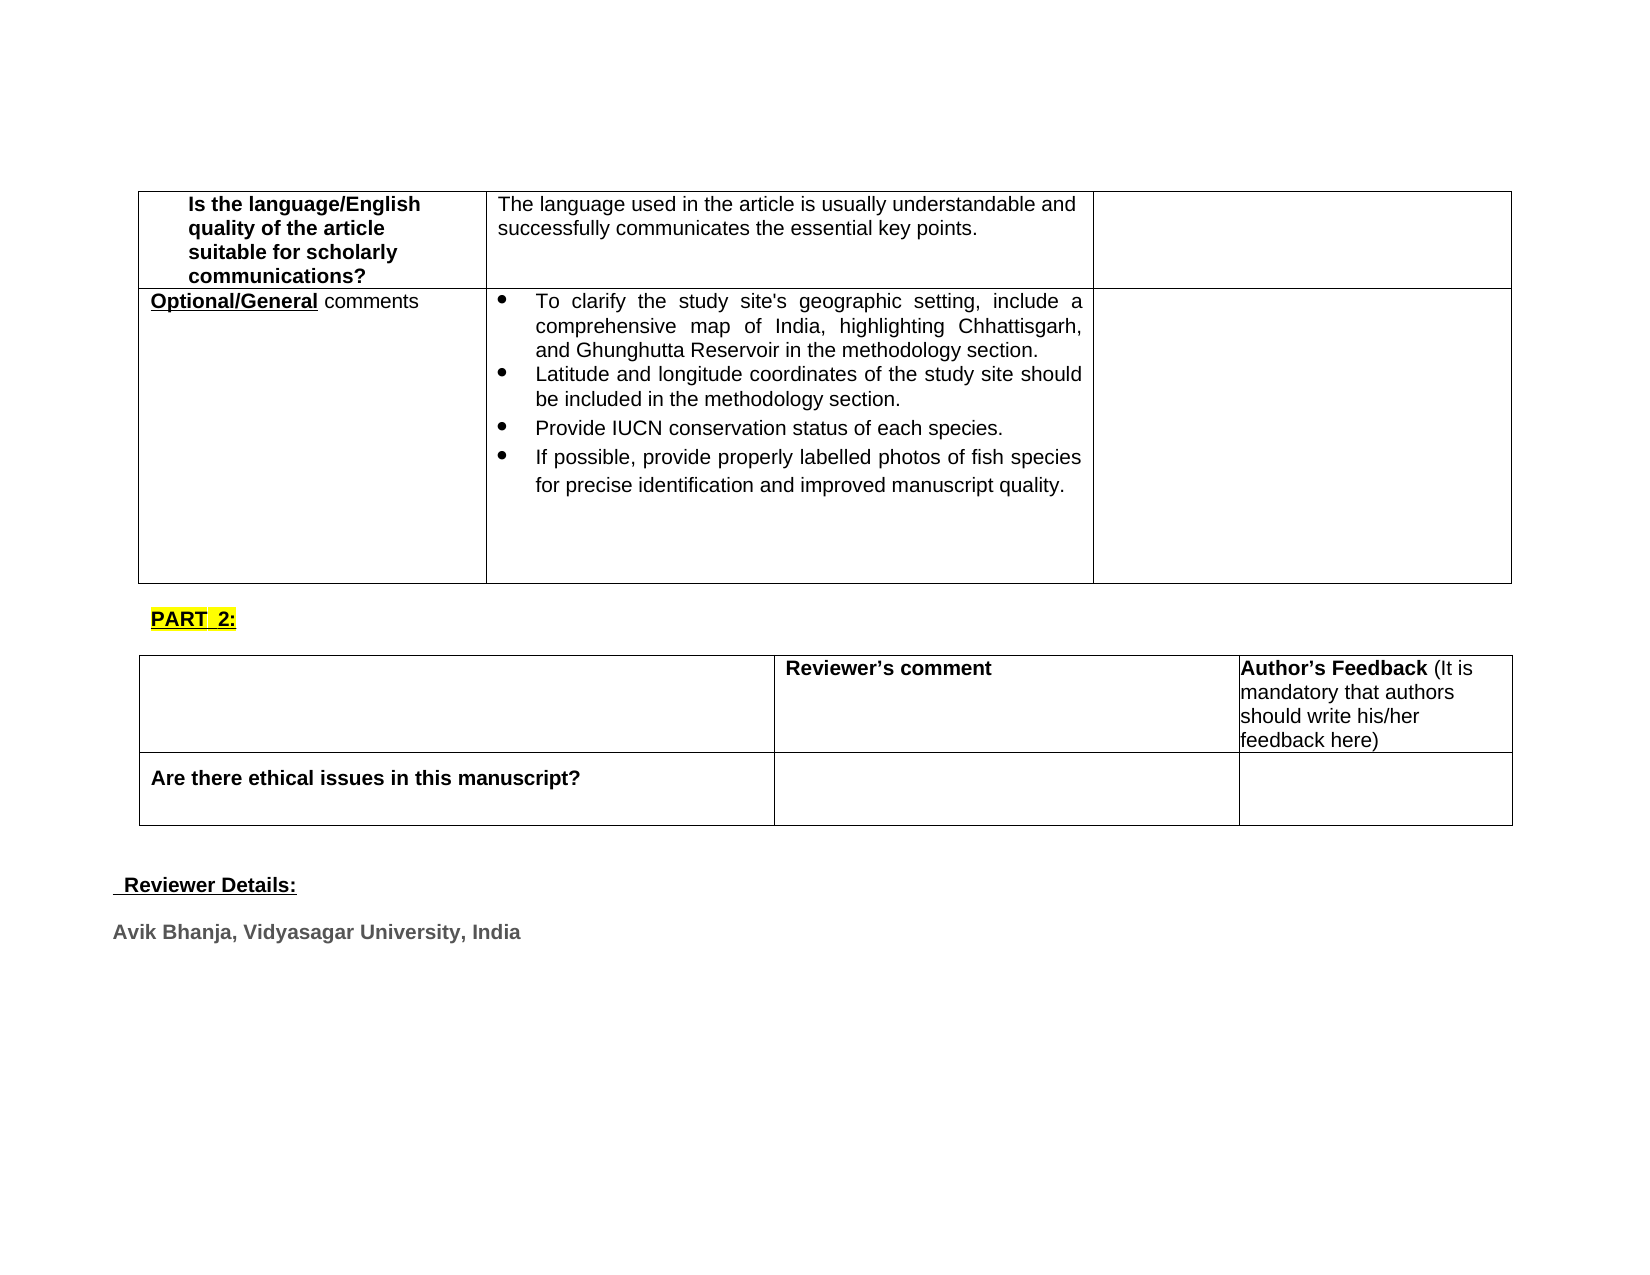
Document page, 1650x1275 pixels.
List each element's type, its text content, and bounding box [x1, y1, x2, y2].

table_header [1094, 192, 1511, 288]
table_cell [140, 656, 774, 752]
table_cell [1240, 753, 1512, 825]
table_header The language used in the article is usually understandable and successfully communicates the essential key points. [487, 192, 1093, 288]
table_cell Author’s Feedback (It is mandatory that authors should write his/her feedback here) [1240, 656, 1512, 752]
table_cell To clarify the study site's geographic setting, include a comprehensive map of India, highlighting Chhattisgarh, and Ghunghutta Reservoir in the methodology section. Latitude and longitude coordinates of the study site should be included in the methodology section. Provide IUCN conservation status of each species. If possible, provide properly labelled photos of fish species for precise identification and improved manuscript quality. [487, 289, 1093, 583]
table_cell Are there ethical issues in this manuscript? [140, 753, 774, 825]
table_cell Reviewer’s comment [775, 656, 1239, 752]
table_cell [1094, 289, 1511, 583]
table_header Is the language/English quality of the article suitable for scholarly communications? [139, 192, 486, 288]
text Avik Bhanja, Vidyasagar University, India [112, 920, 1537, 944]
text Reviewer Details: [112, 873, 1537, 897]
table_cell Optional/General comments [139, 289, 486, 583]
table_header PART 2: [140, 608, 1512, 655]
table_cell [775, 753, 1239, 825]
